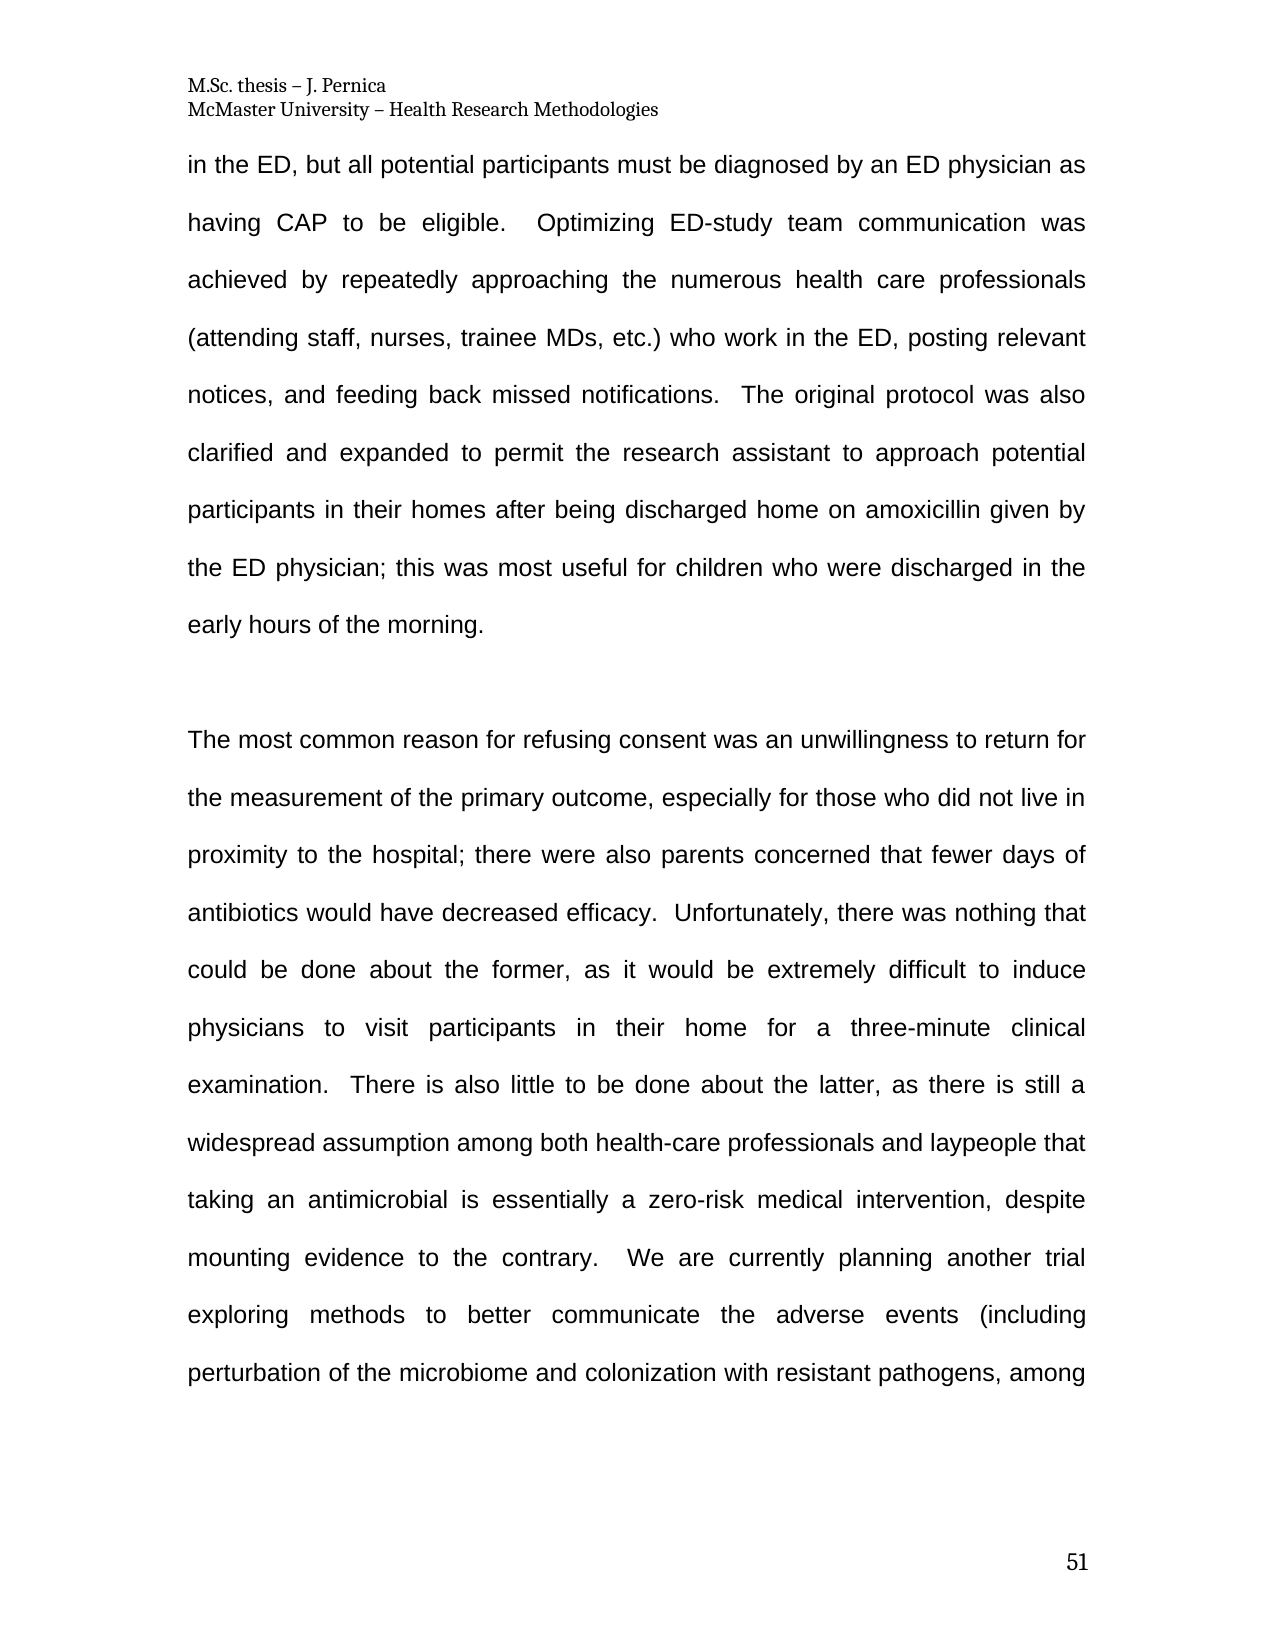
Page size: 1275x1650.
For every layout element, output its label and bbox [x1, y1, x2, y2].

text [187, 725, 1087, 1386]
text [187, 150, 1087, 639]
